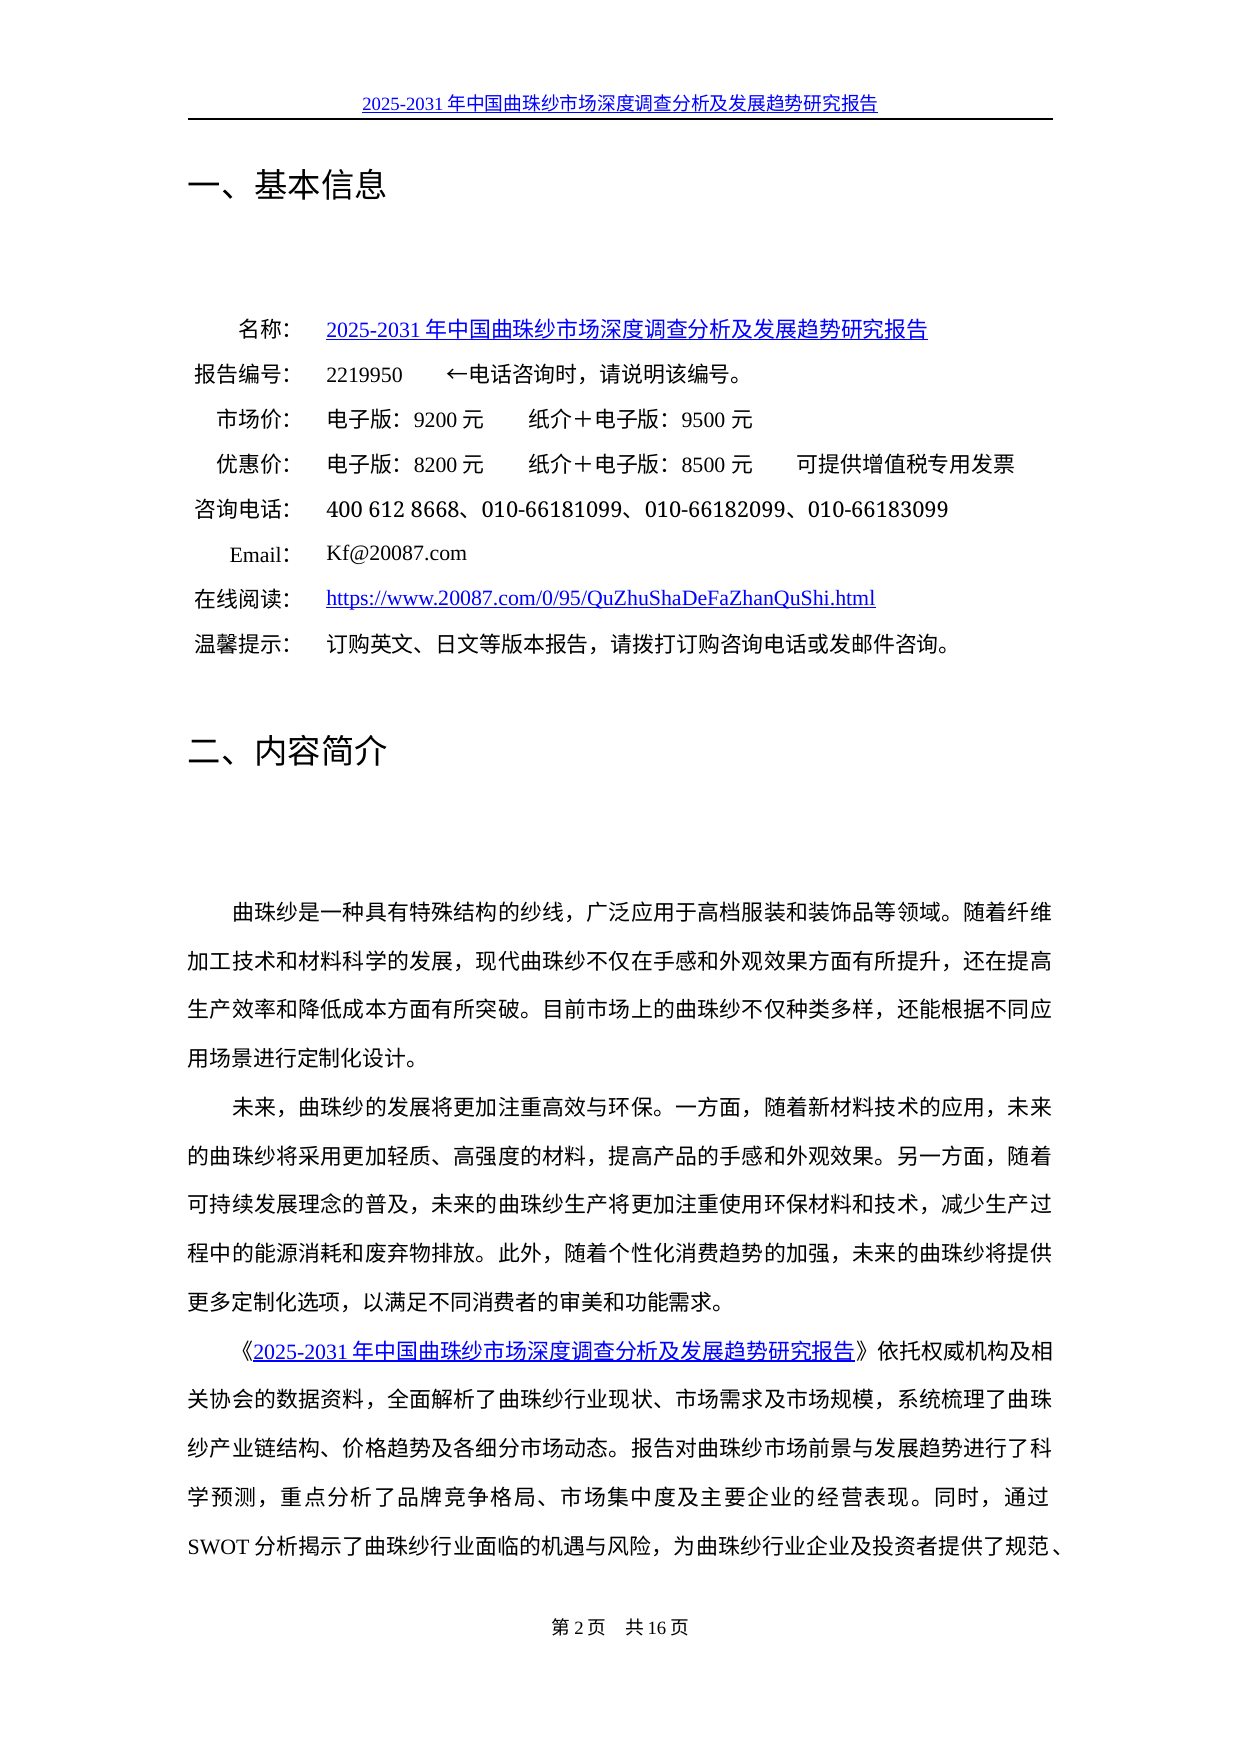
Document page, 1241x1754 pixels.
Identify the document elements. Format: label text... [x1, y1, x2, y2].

table_cell 400 612 8668、010-66181099、010-66182099、010-66183099 [315, 492, 1073, 537]
title 一、基本信息 [187, 150, 1053, 215]
table_cell 优惠价： [167, 447, 315, 492]
table_cell 电子版：8200 元 纸介＋电子版：8500 元 可提供增值税专用发票 [315, 447, 1073, 492]
table_cell 订购英文、日文等版本报告，请拨打订购咨询电话或发邮件咨询。 [315, 627, 1073, 672]
table_cell 咨询电话： [167, 492, 315, 537]
table_cell 温馨提示： [167, 627, 315, 672]
table_cell Email： [167, 537, 315, 582]
table_cell Kf@20087.com [315, 537, 1073, 582]
table_cell 在线阅读： [167, 582, 315, 627]
table_cell 市场价： [167, 402, 315, 447]
table_cell 2219950 ←电话咨询时，请说明该编号。 [315, 357, 1073, 402]
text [187, 894, 1053, 1561]
table_cell 电子版：9200 元 纸介＋电子版：9500 元 [315, 402, 1073, 447]
table_header 名称： [167, 312, 315, 357]
table_cell 报告编号： [167, 357, 315, 402]
table_cell [315, 582, 1073, 627]
title 二、内容简介 [187, 717, 1053, 782]
table_header 2025-2031年中国曲珠纱市场深度调查分析及发展趋势研究报告 [315, 312, 1073, 357]
